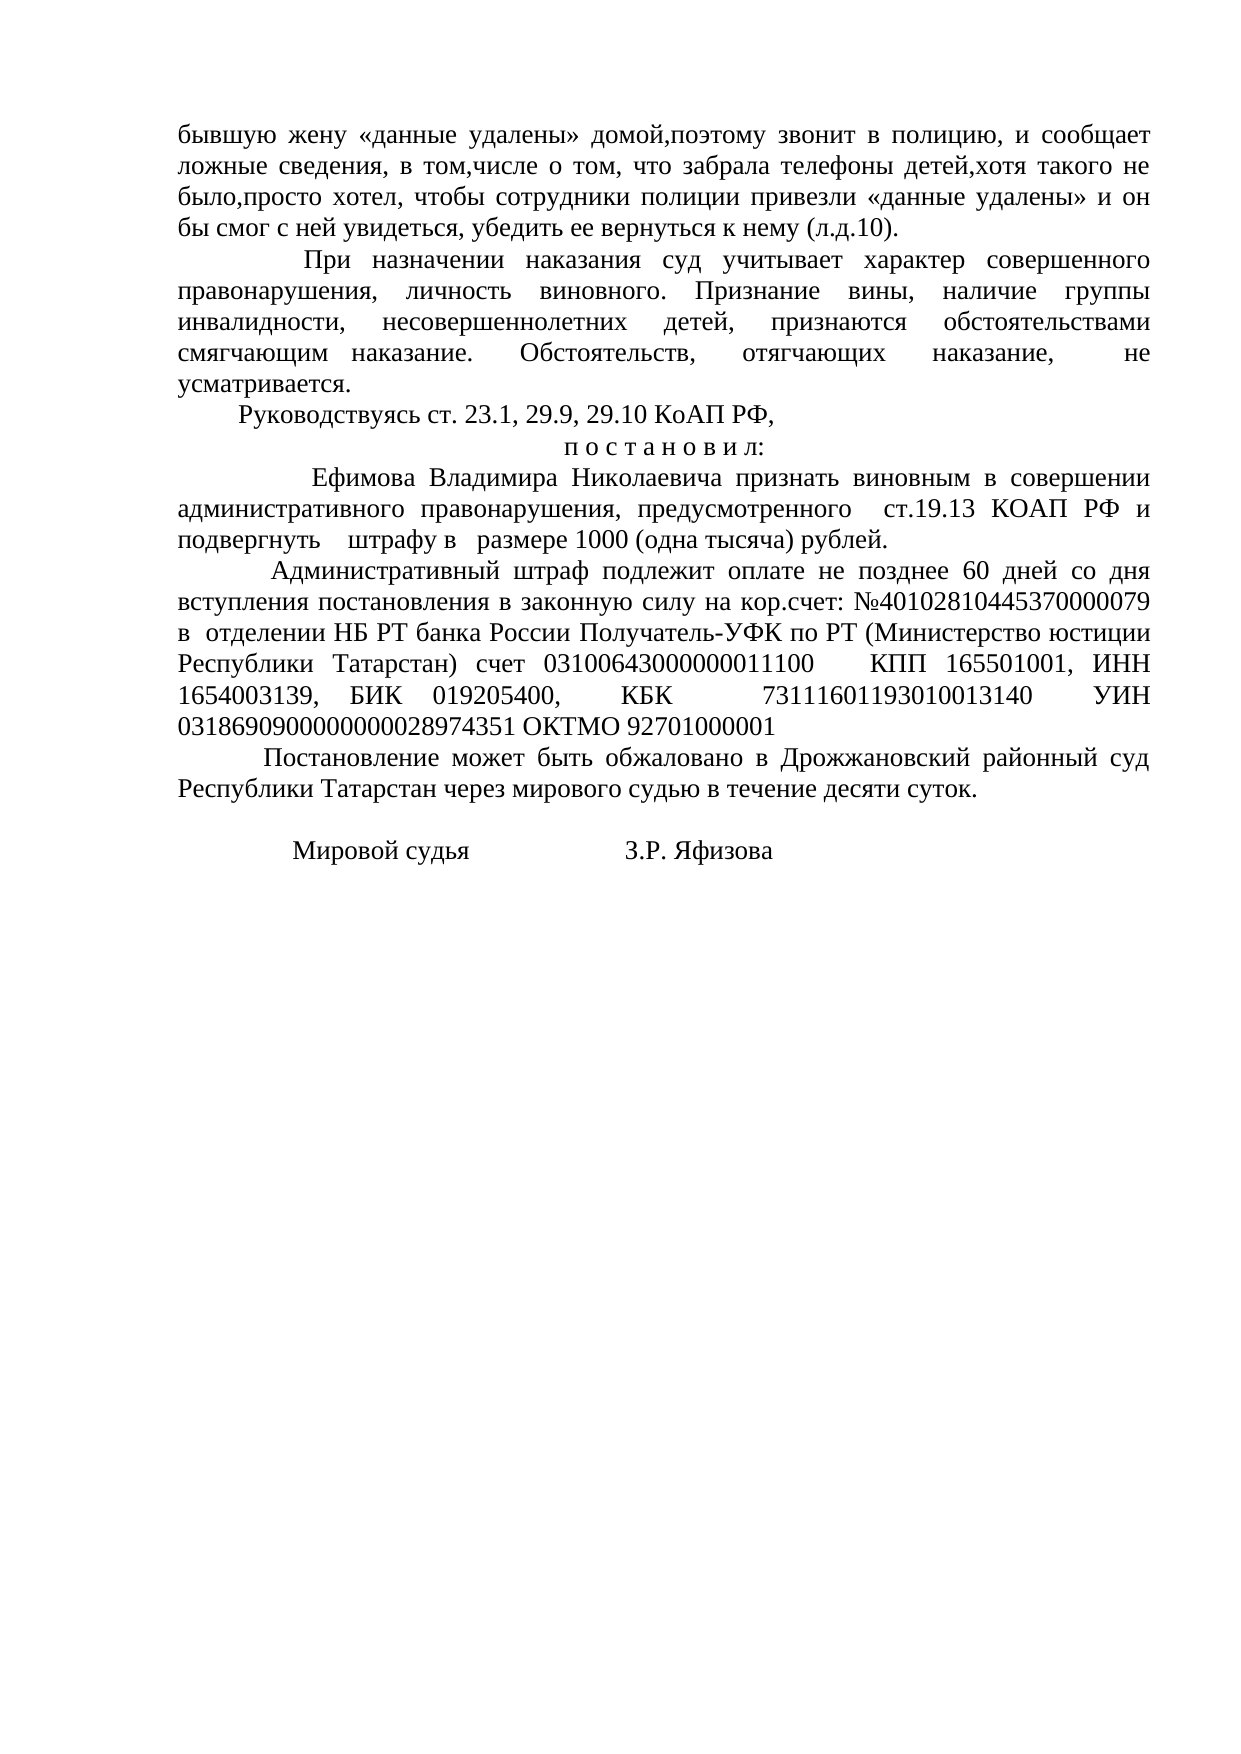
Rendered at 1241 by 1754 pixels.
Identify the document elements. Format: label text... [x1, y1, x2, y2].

text При назначении наказания суд учитывает характер совершенного правонарушения, личность виновного. Признание вины, наличие группы инвалидности, несовершеннолетних детей, признаются обстоятельствами смягчающим наказание. Обстоятельств, отягчающих наказание, не усматривается. [177, 243, 1152, 398]
text Руководствуясь ст. 23.1, 29.9, 29.10 КоАП РФ, [177, 398, 1152, 429]
text п о с т а н о в и л: [177, 429, 1152, 461]
text Мировой судья З.Р. Яфизова [177, 834, 1152, 866]
text Постановление может быть обжаловано в Дрожжановский районный суд Республики Татарстан через мирового судью в течение десяти суток. [177, 741, 1152, 803]
text Ефимова Владимира Николаевича признать виновным в совершении административного правонарушения, предусмотренного ст.19.13 КОАП РФ и подвергнуть штрафу в размере 1000 (одна тысяча) рублей. [177, 461, 1152, 554]
text Административный штраф подлежит оплате не позднее 60 дней со дня вступления постановления в законную силу на кор.счет: №40102810445370000079 в отделении НБ РТ банка России Получатель-УФК по РТ (Министерство юстиции Республики Татарстан) счет 03100643000000011100 КПП 165501001, ИНН 1654003139, БИК 019205400, КБК 73111601193010013140 УИН 0318690900000000028974351 ОКТМО 92701000001 [177, 554, 1152, 741]
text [177, 118, 1152, 243]
